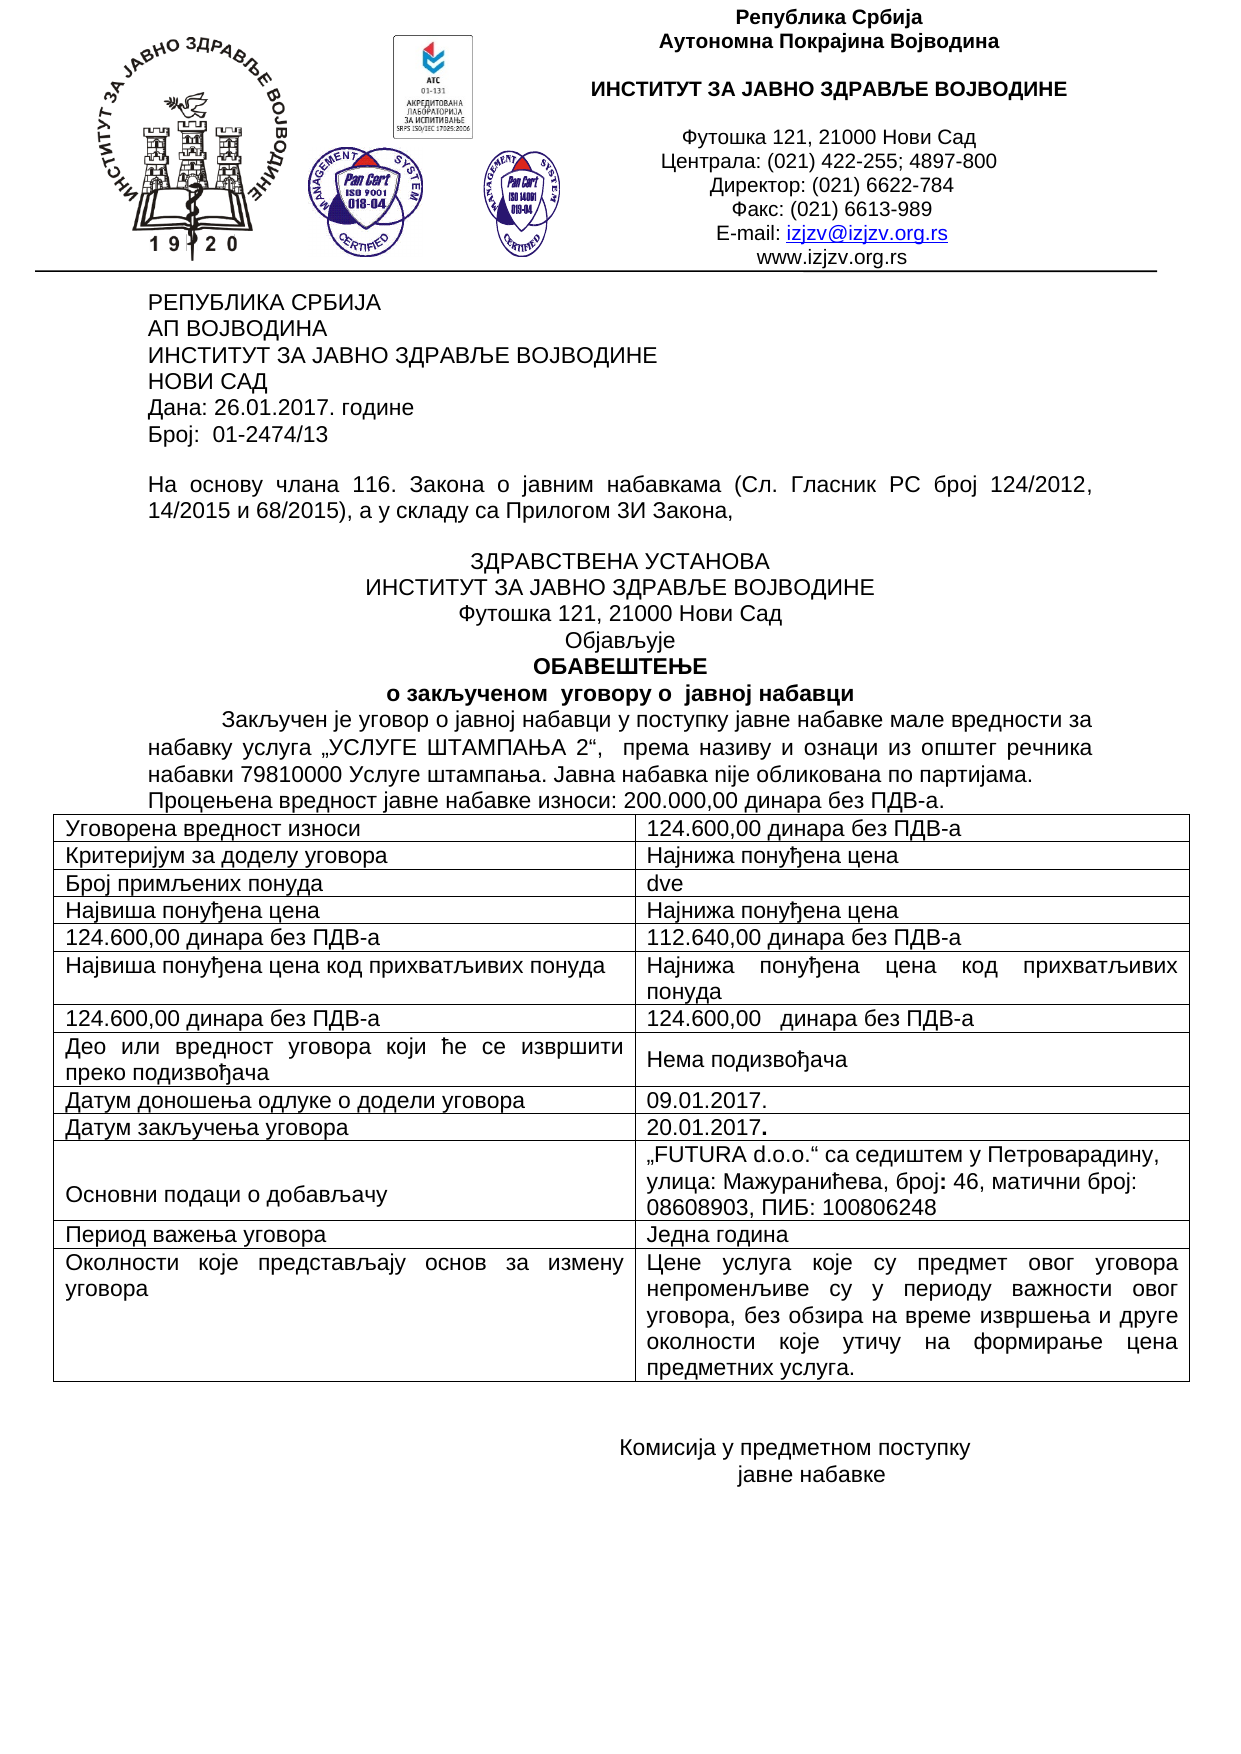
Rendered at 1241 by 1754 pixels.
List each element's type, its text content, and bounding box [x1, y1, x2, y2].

table_cell 20.01.2017..05.2014.2 [636, 1114, 1189, 1140]
text АП ВОЈВОДИНА [148, 315, 1093, 342]
table_cell Основни подаци о добављачу [54, 1141, 635, 1220]
table_cell 124.600,00 динара без ПДВ-а [636, 1005, 1189, 1032]
table_cell Најнижа понуђена цена [636, 897, 1189, 923]
table_cell 124.600,00 динара без ПДВ-а [54, 1005, 635, 1032]
picture [393, 35, 473, 139]
text јавне набавке [148, 1461, 1093, 1487]
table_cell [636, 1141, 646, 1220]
text ЗДРАВСТВЕНА УСТАНОВА [148, 548, 1093, 574]
text ИНСТИТУТ ЗА JAВНО ЗДРАВЉЕ ВОЈВОДИНЕ [148, 342, 1093, 368]
table_cell 124.600,00 динара без ПДВ-а [54, 924, 635, 951]
table_header Уговорена вредност износи [54, 815, 635, 841]
picture [308, 147, 423, 257]
text Процењена вредност јавне набавке износи: 200.000,00 динара без ПДВ-а. [148, 787, 1093, 814]
table_cell Нема подизвођача [636, 1033, 1189, 1086]
table_header 124.600,00 динара без ПДВ-а [636, 815, 1189, 841]
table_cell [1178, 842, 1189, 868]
table_cell Датум закључења уговора [54, 1114, 635, 1140]
table_cell Период важења уговора [54, 1221, 635, 1248]
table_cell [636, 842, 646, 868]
text Футошка 121, 21000 Нови Сад [148, 600, 1093, 627]
text Број: 01-2474/13 [148, 421, 1093, 447]
text ИНСТИТУТ ЗА ЈАВНО ЗДРАВЉЕ ВОЈВОДИНЕ [148, 574, 1093, 600]
table_cell Околности које представљају основ за измену уговора [54, 1249, 635, 1381]
table_cell Највиша понуђена цена код прихватљивих понуда [54, 952, 635, 1004]
text НОВИ САД [148, 368, 1093, 394]
text Закључен је уговор о јавној набавци у поступку јавне набавке мале вредности за набавку услуга „УСЛУГЕ ШТАМПАЊА 2“, према називу и ознаци из општег речника набавки 79810000 Услуге штампања. Јавна набавка nije обликована по партијама. [148, 706, 1093, 787]
table_cell Део или вредност уговора који ће се извршити преко подизвођача [54, 1033, 635, 1086]
text Дана: 26.01.2017. године [148, 394, 1093, 421]
table_cell Датум доношења одлуке о додели уговора [54, 1087, 635, 1113]
picture [97, 37, 287, 261]
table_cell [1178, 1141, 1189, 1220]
table_cell 09.01.2017. [636, 1087, 1189, 1113]
table_cell Број примљених понуда [54, 870, 635, 896]
table_cell Највиша понуђена цена [54, 897, 635, 923]
table_cell Цене услуга које су предмет овог уговора непроменљиве су у периоду важности овог уговора, без обзира на време извршења и друге околности које утичу на формирање цена предметних услуга. [636, 1249, 1189, 1381]
table_cell Једна година [636, 1221, 1189, 1248]
table_cell Најнижа понуђена цена код прихватљивих понуда [636, 952, 1189, 1004]
table_cell 112.640,00 динара без ПДВ-а [636, 924, 1189, 951]
text о закљученом уговору о јавној набавци [148, 679, 1093, 706]
text Објављује [148, 627, 1093, 653]
text На основу члана 116. Закона о јавним набавкама (Сл. Гласник РС број 124/2012, 14/2015 и 68/2015), а у складу са Прилогом 3И Закона, [148, 471, 1093, 524]
text РЕПУБЛИКА СРБИЈА [148, 289, 1093, 315]
text Комисија у предметном поступку [148, 1434, 1093, 1461]
text ОБАВЕШТЕЊЕ [148, 653, 1093, 679]
table_cell Критеријум за доделу уговора [54, 842, 635, 868]
